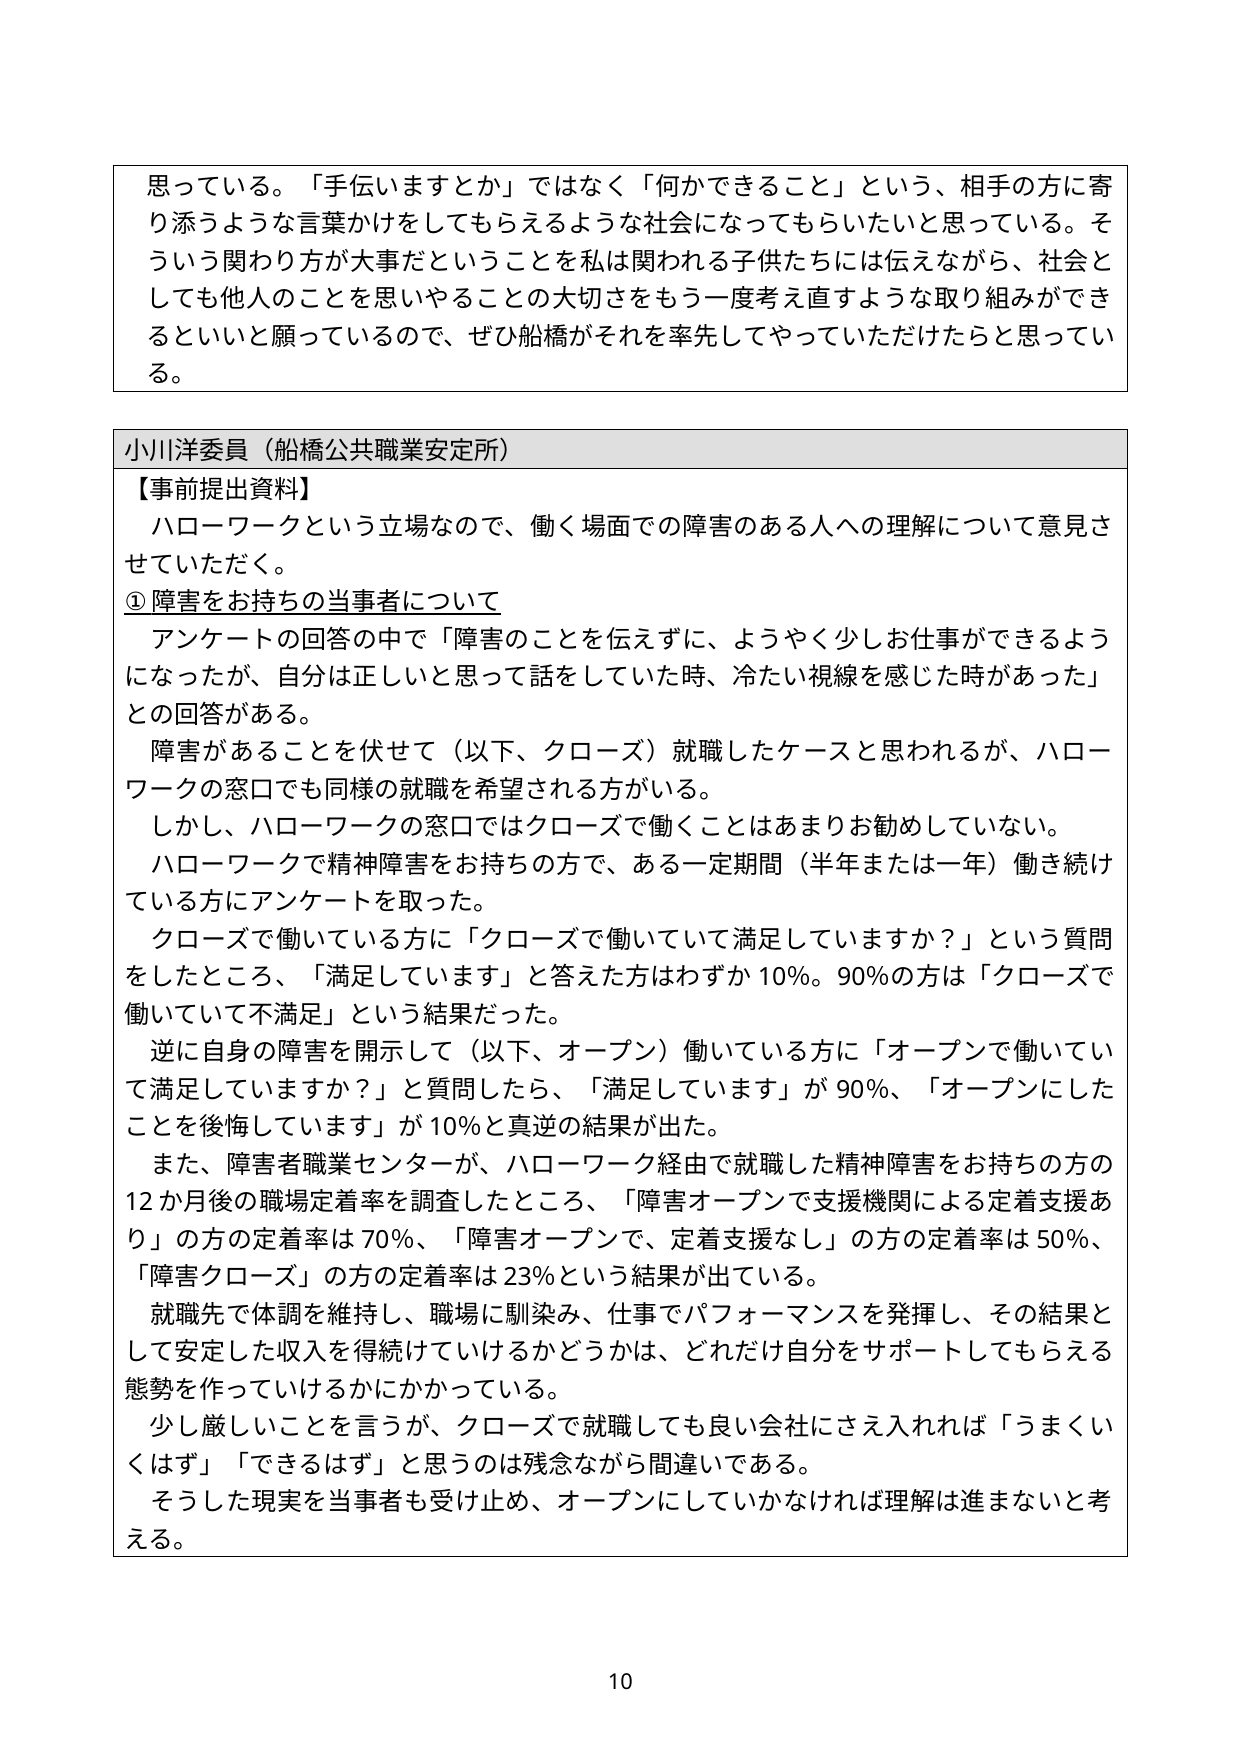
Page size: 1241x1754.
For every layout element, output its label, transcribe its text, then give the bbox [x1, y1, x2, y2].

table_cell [114, 469, 1127, 1556]
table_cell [114, 166, 1127, 391]
table_header 小川洋委員（船橋公共職業安定所） [114, 430, 1127, 468]
